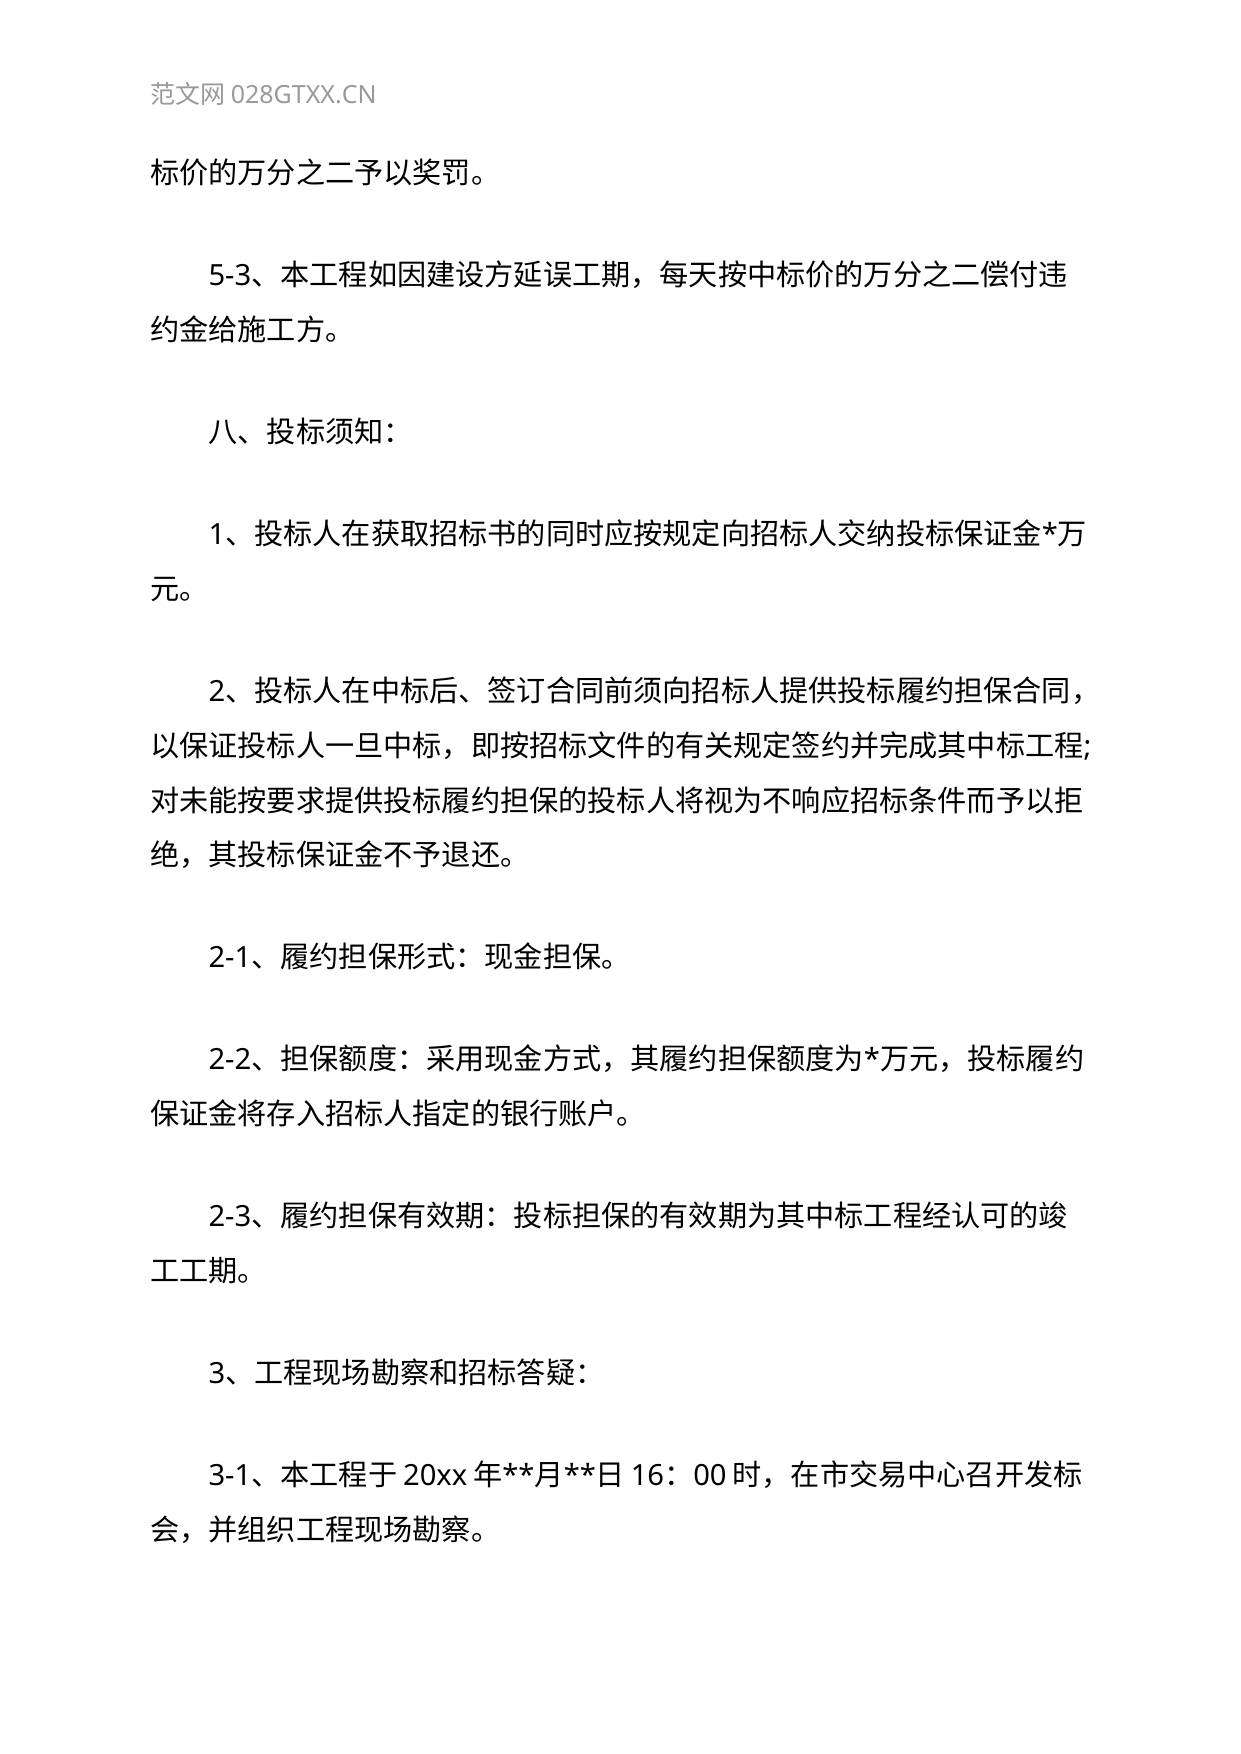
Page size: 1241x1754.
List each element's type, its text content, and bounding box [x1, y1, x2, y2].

text 5-3、本工程如因建设方延误工期，每天按中标价的万分之二偿付违约金给施工方。 [150, 252, 1090, 349]
text 2-3、履约担保有效期：投标担保的有效期为其中标工程经认可的竣工工期。 [150, 1192, 1090, 1290]
text 3、工程现场勘察和招标答疑： [150, 1349, 1090, 1392]
text 2-2、担保额度：采用现金方式，其履约担保额度为*万元，投标履约保证金将存入招标人指定的银行账户。 [150, 1036, 1090, 1133]
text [150, 150, 1090, 192]
text 3-1、本工程于20xx年**月**日16：00时，在市交易中心召开发标会，并组织工程现场勘察。 [150, 1451, 1090, 1548]
text 2-1、履约担保形式：现金担保。 [150, 934, 1090, 976]
text 八、投标须知： [150, 408, 1090, 451]
text 2、投标人在中标后、签订合同前须向招标人提供投标履约担保合同，以保证投标人一旦中标，即按招标文件的有关规定签约并完成其中标工程;对未能按要求提供投标履约担保的投标人将视为不响应招标条件而予以拒绝，其投标保证金不予退还。 [150, 667, 1090, 874]
text 1、投标人在获取招标书的同时应按规定向招标人交纳投标保证金*万元。 [150, 510, 1090, 608]
